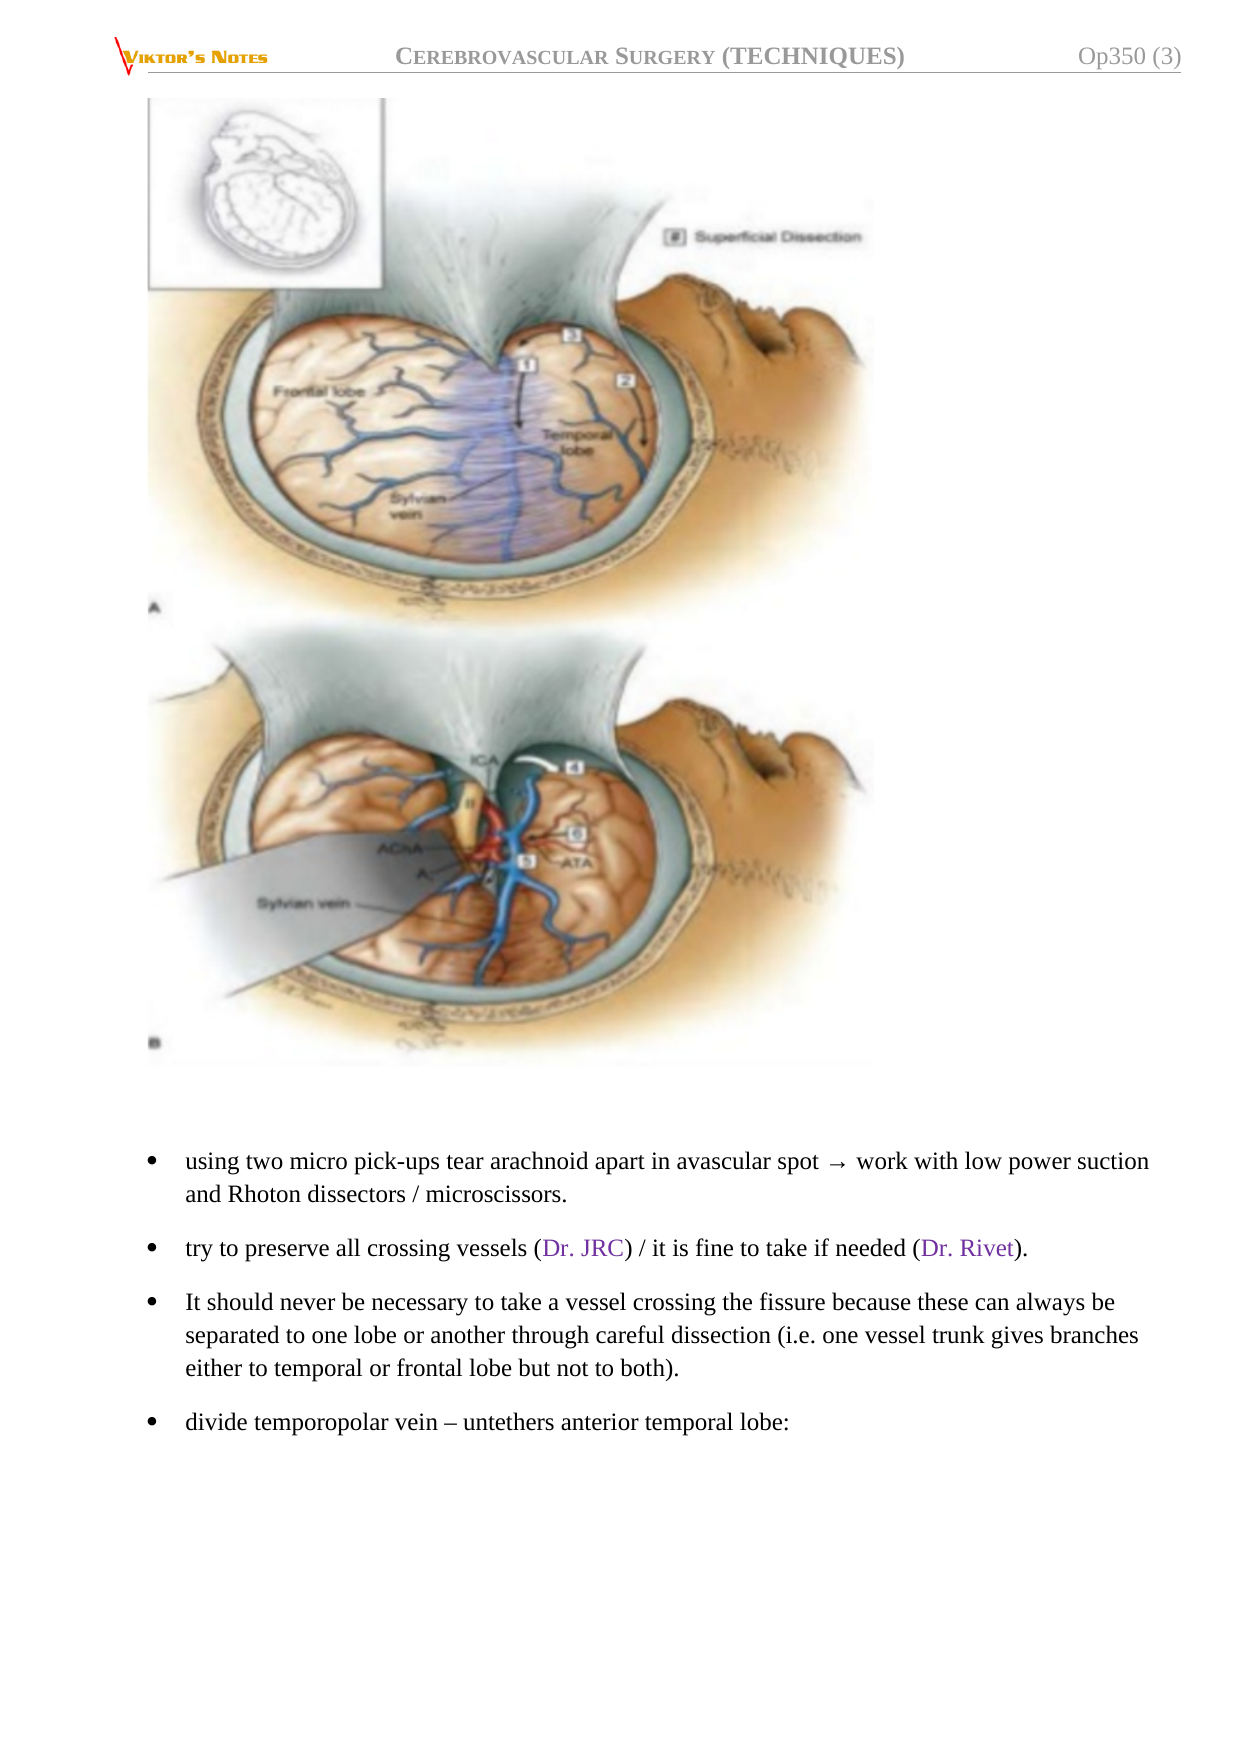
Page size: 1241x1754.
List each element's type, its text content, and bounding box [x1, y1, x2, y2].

list It should never be necessary to take a vessel crossing the fissure because these can always be separated to one lobe or another through careful dissection (i.e. one vessel trunk gives branches either to temporal or frontal lobe but not to both). [148, 1287, 1181, 1382]
picture [112, 37, 269, 78]
list using two micro pick-ups tear arachnoid apart in avascular spot → work with low power suction and Rhoton dissectors / microscissors. [148, 1146, 1181, 1208]
list try to preserve all crossing vessels (Dr. JRC) / it is fine to take if needed (Dr. Rivet). [148, 1233, 1181, 1262]
list divide temporopolar vein – untethers anterior temporal lobe: [148, 1407, 1181, 1435]
picture [147, 98, 875, 1067]
